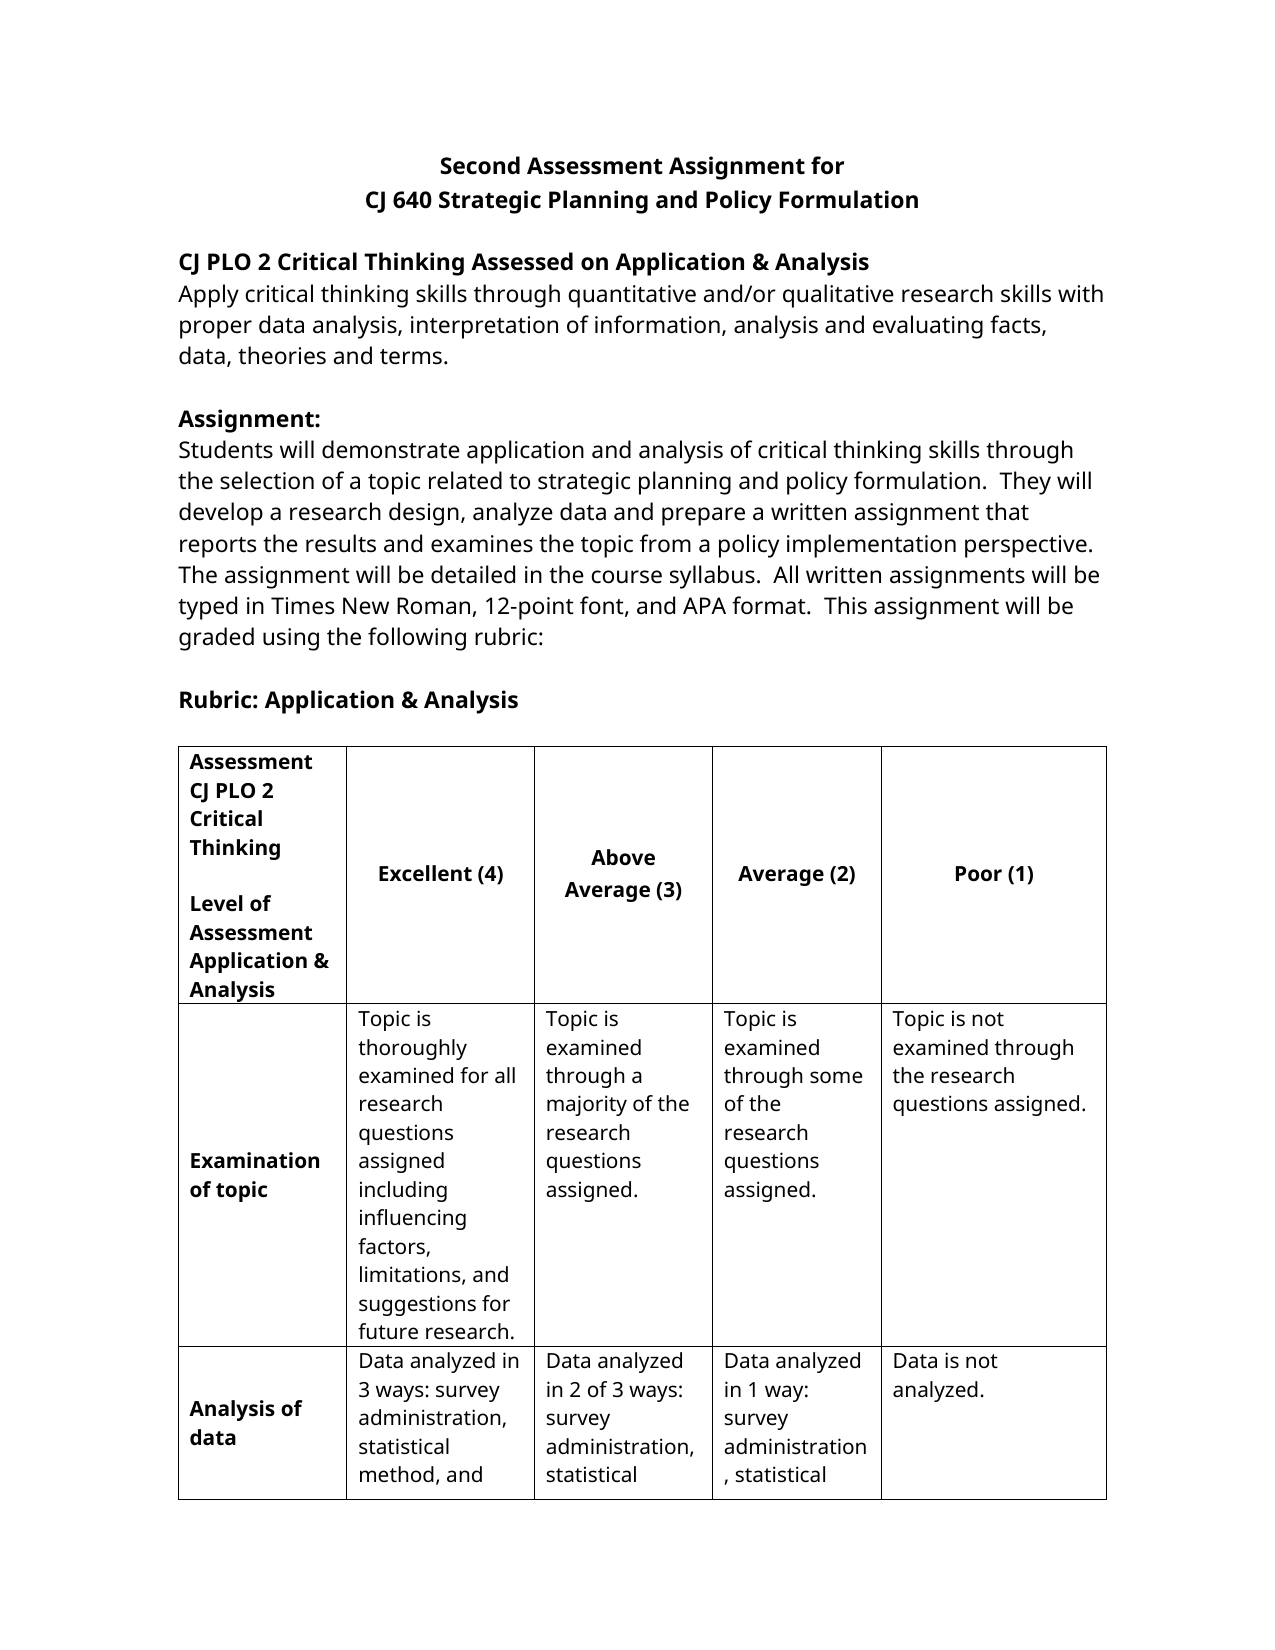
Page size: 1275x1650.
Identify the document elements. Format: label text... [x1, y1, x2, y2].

table_cell Analysis of data [179, 1347, 346, 1499]
text Rubric: Application & Analysis [178, 684, 1106, 715]
text Assignment: [178, 402, 1106, 434]
text Second Assessment Assignment for [178, 150, 1106, 181]
table_header Poor (1) [882, 747, 1106, 1003]
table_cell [535, 1347, 712, 1499]
table_cell Topic is examined through some of the research questions assigned. [713, 1004, 881, 1346]
text Apply critical thinking skills through quantitative and/or qualitative research skills with proper data analysis, interpretation of information, analysis and evaluating facts, data, theories and terms. [178, 277, 1106, 371]
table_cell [882, 1347, 1106, 1499]
table_cell Topic is not examined through the research questions assigned. [882, 1004, 1106, 1346]
text Students will demonstrate application and analysis of critical thinking skills through the selection of a topic related to strategic planning and policy formulation. They will develop a research design, analyze data and prepare a written assignment that reports the results and examines the topic from a policy implementation perspective. The assignment will be detailed in the course syllabus. All written assignments will be typed in Times New Roman, 12-point font, and APA format. This assignment will be graded using the following rubric: [178, 434, 1106, 652]
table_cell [713, 1347, 881, 1499]
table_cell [347, 1347, 534, 1499]
table_header Excellent (4) [347, 747, 534, 1003]
table_header Assessment CJ PLO 2 Critical Thinking Level of Assessment Application & Analysis [179, 747, 346, 1003]
table_cell Topic is examined through a majority of the research questions assigned. [535, 1004, 712, 1346]
text CJ PLO 2 Critical Thinking Assessed on Application & Analysis [178, 246, 1106, 277]
text CJ 640 Strategic Planning and Policy Formulation [178, 184, 1106, 215]
table_cell Topic is thoroughly examined for all research questions assigned including influencing factors, limitations, and suggestions for future research. [347, 1004, 534, 1346]
table_cell Examination of topic [179, 1004, 346, 1346]
table_header Above Average (3) [535, 747, 712, 1003]
table_header Average (2) [713, 747, 881, 1003]
